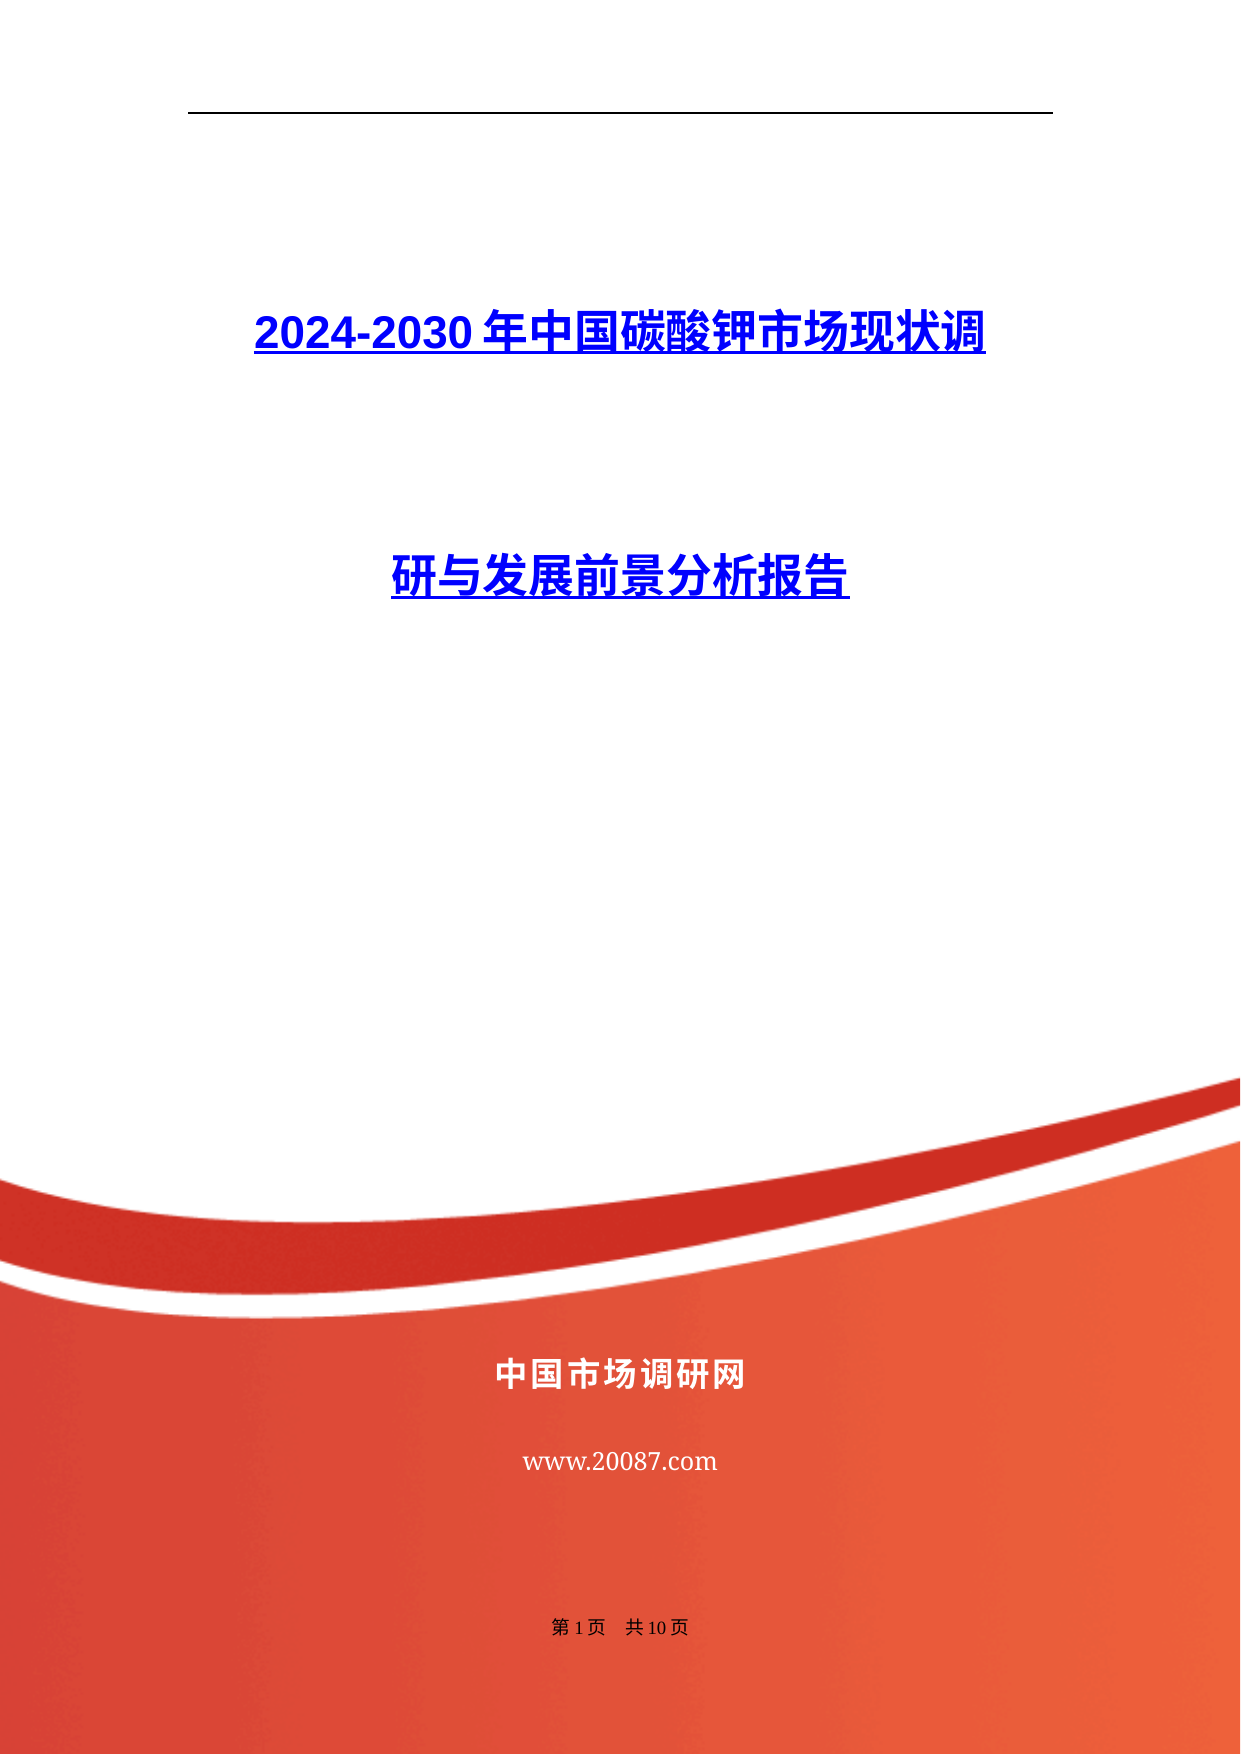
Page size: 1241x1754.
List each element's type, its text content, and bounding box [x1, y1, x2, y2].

table_header 2024-2030年中国碳酸钾市场现状调研与发展前景分析报告 [188, 207, 1053, 773]
text www.20087.com [187, 1428, 1053, 1493]
picture [0, 1006, 1241, 1754]
subtitle 中国市场调研网 [187, 1339, 1053, 1404]
